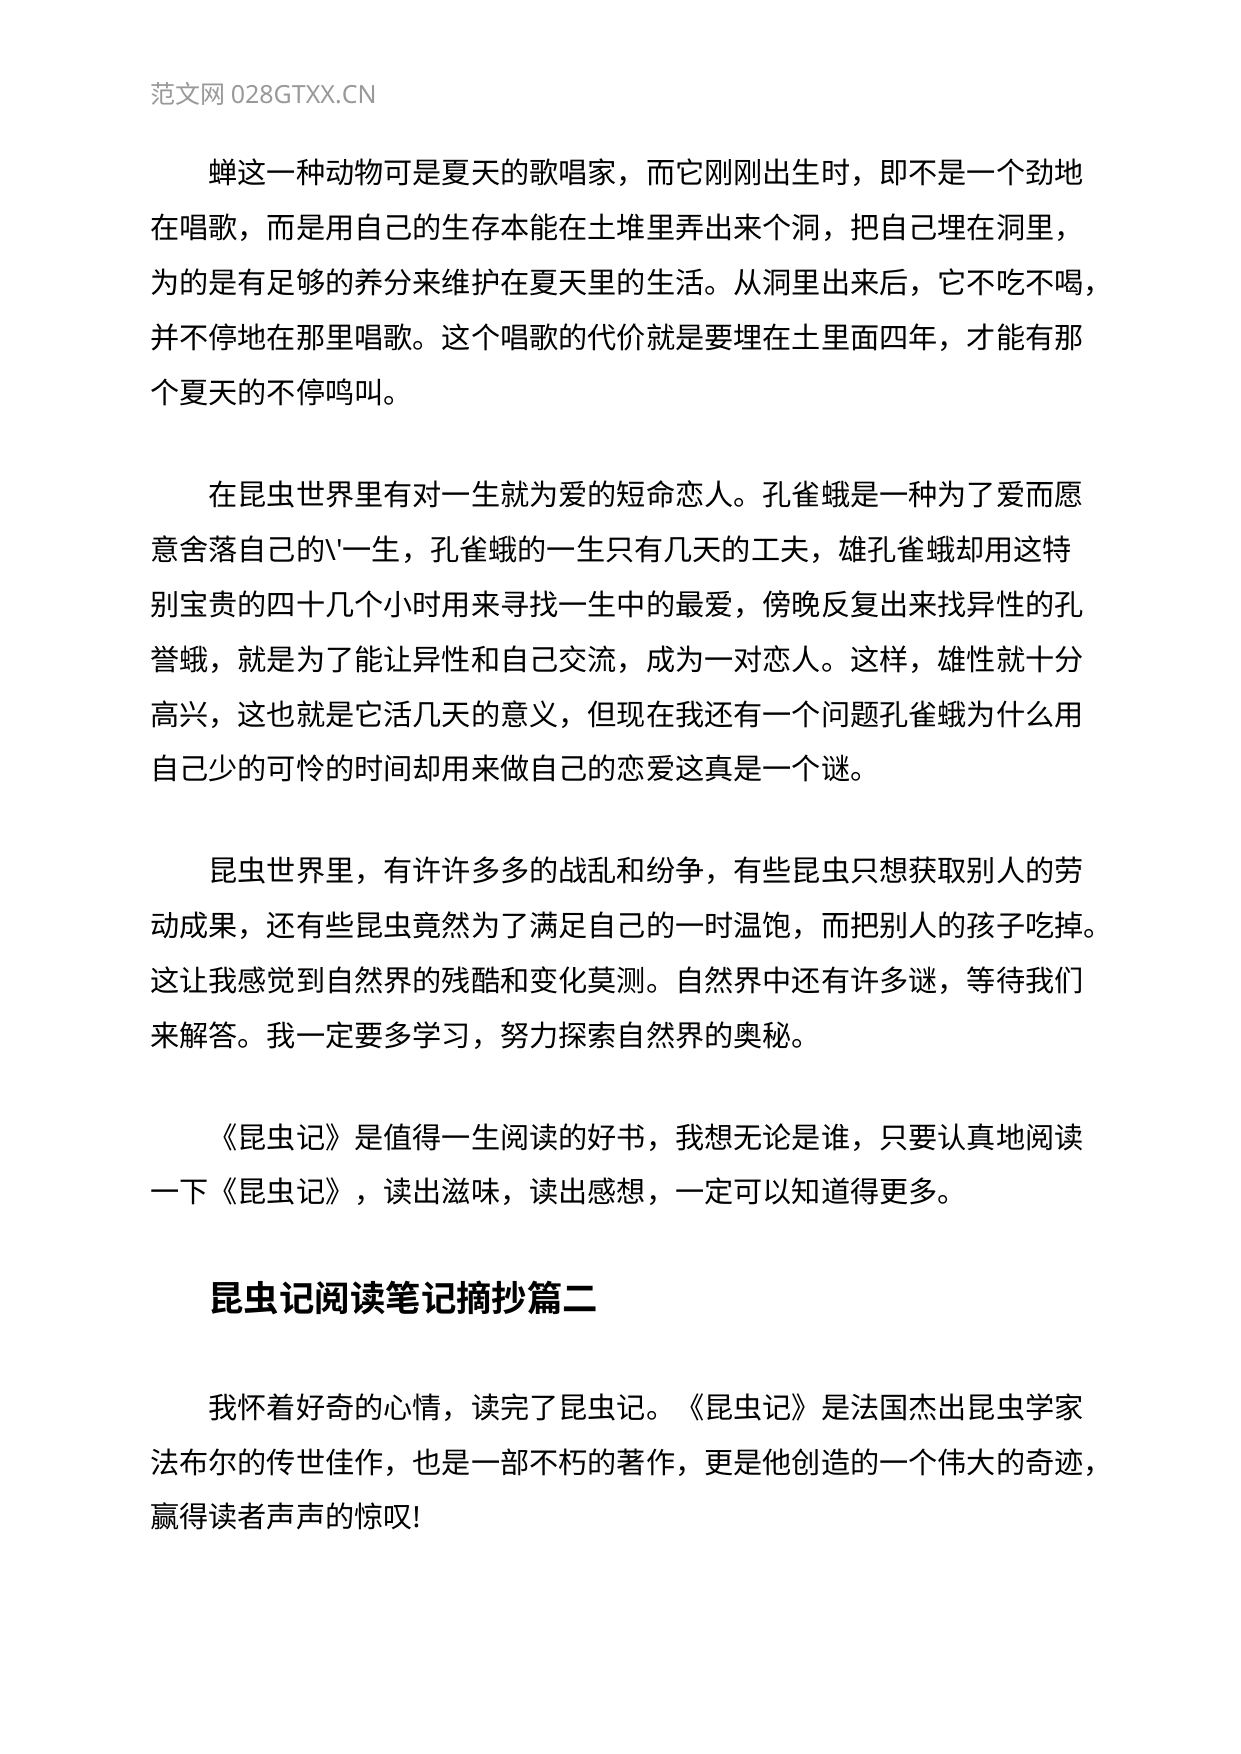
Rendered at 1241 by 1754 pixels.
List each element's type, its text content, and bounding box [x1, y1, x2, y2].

text 蝉这一种动物可是夏天的歌唱家，而它刚刚出生时，即不是一个劲地在唱歌，而是用自己的生存本能在土堆里弄出来个洞，把自己埋在洞里，为的是有足够的养分来维护在夏天里的生活。从洞里出来后，它不吃不喝，并不停地在那里唱歌。这个唱歌的代价就是要埋在土里面四年，才能有那个夏天的不停鸣叫。 [150, 150, 1090, 412]
text 昆虫世界里，有许许多多的战乱和纷争，有些昆虫只想获取别人的劳动成果，还有些昆虫竟然为了满足自己的一时温饱，而把别人的孩子吃掉。这让我感觉到自然界的残酷和变化莫测。自然界中还有许多谜，等待我们来解答。我一定要多学习，努力探索自然界的奥秘。 [150, 848, 1090, 1055]
text 《昆虫记》是值得一生阅读的好书，我想无论是谁，只要认真地阅读一下《昆虫记》，读出滋味，读出感想，一定可以知道得更多。 [150, 1114, 1090, 1211]
text 在昆虫世界里有对一生就为爱的短命恋人。孔雀蛾是一种为了爱而愿意舍落自己的\'一生，孔雀蛾的一生只有几天的工夫，雄孔雀蛾却用这特别宝贵的四十几个小时用来寻找一生中的最爱，傍晚反复出来找异性的孔誉蛾，就是为了能让异性和自己交流，成为一对恋人。这样，雄性就十分高兴，这也就是它活几天的意义，但现在我还有一个问题孔雀蛾为什么用自己少的可怜的时间却用来做自己的恋爱这真是一个谜。 [150, 471, 1090, 788]
text 我怀着好奇的心情，读完了昆虫记。《昆虫记》是法国杰出昆虫学家法布尔的传世佳作，也是一部不朽的著作，更是他创造的一个伟大的奇迹，赢得读者声声的惊叹! [150, 1384, 1090, 1536]
text 昆虫记阅读笔记摘抄篇二 [150, 1271, 1090, 1322]
